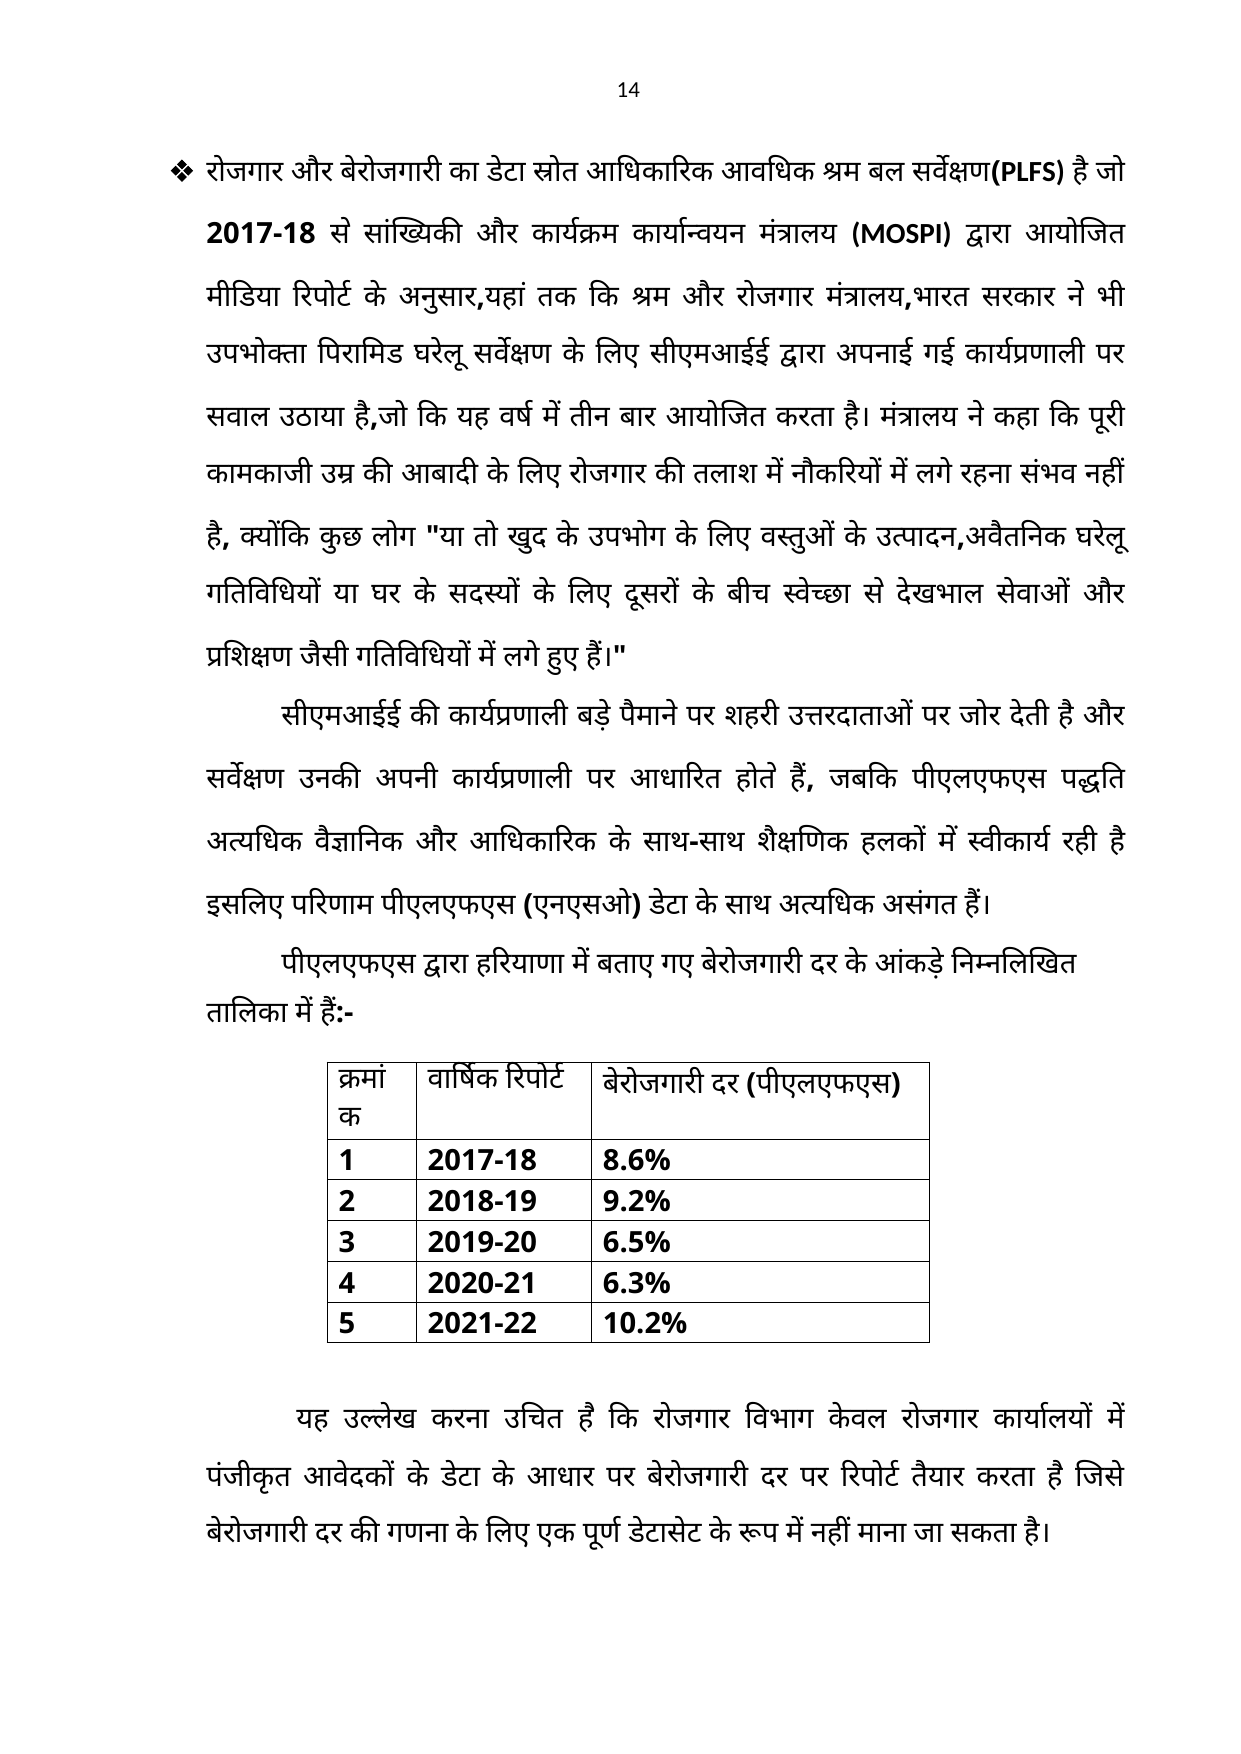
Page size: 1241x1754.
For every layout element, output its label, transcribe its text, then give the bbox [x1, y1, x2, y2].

table_cell 3 [328, 1221, 416, 1261]
table_cell 2017-18 [417, 1140, 591, 1179]
table_cell 1 [328, 1140, 416, 1179]
table_cell 2021-22 [417, 1303, 591, 1342]
table_cell 2018-19 [417, 1180, 591, 1220]
table_header बेरोजगारी दर (पीएलएफएस) [592, 1063, 929, 1139]
table_cell 2019-20 [417, 1221, 591, 1261]
list रोजगार और बेरोजगारी का डेटा स्रोत आधिकारिक आवधिक श्रम बल सर्वेक्षण(PLFS) है जो 2017-18 से सांख्यिकी और कार्यक्रम कार्यान्वयन मंत्रालय (MOSPI) द्वारा आयोजित मीडिया रिपोर्ट के अनुसार,यहां तक कि श्रम और रोजगार मंत्रालय,भारत सरकार ने भी उपभोक्ता पिरामिड घरेलू सर्वेक्षण के लिए सीएमआईई द्वारा अपनाई गई कार्यप्रणाली पर सवाल उठाया है,जो कि यह वर्ष में तीन बार आयोजित करता है। मंत्रालय ने कहा कि पूरी कामकाजी उम्र की आबादी के लिए रोजगार की तलाश में नौकरियों में लगे रहना संभव नहीं है, क्योंकि कुछ लोग "या तो खुद के उपभोग के लिए वस्तुओं के उत्पादन,अवैतनिक घरेलू गतिविधियों या घर के सदस्यों के लिए दूसरों के बीच स्वेच्छा से देखभाल सेवाओं और प्रशिक्षण जैसी गतिविधियों में लगे हुए हैं।" [169, 150, 1125, 678]
table_header वार्षिक रिपोर्ट [417, 1063, 591, 1139]
text पीएलएफएस द्वारा हरियाणा में बताए गए बेरोजगारी दर के आंकड़े निम्नलिखित तालिका में हैं:- [206, 947, 1125, 1034]
table_cell 4 [328, 1262, 416, 1302]
table_header क्रमांक [328, 1063, 416, 1139]
table_cell 2 [328, 1180, 416, 1220]
table_cell 2020-21 [417, 1262, 591, 1302]
table_cell 9.2% [592, 1180, 929, 1220]
list सीएमआईई की कार्यप्रणाली बड़े पैमाने पर शहरी उत्तरदाताओं पर जोर देती है और सर्वेक्षण उनकी अपनी कार्यप्रणाली पर आधारित होते हैं, जबकि पीएलएफएस पद्धति अत्यधिक वैज्ञानिक और आधिकारिक के साथ-साथ शैक्षणिक हलकों में स्वीकार्य रही है इसलिए परिणाम पीएलएफएस (एनएसओ) डेटा के साथ अत्यधिक असंगत हैं। [206, 699, 1125, 926]
table_cell 8.6% [592, 1140, 929, 1179]
table_cell 5 [328, 1303, 416, 1342]
table_cell 6.3% [592, 1262, 929, 1302]
list यह उल्लेख करना उचित है कि रोजगार विभाग केवल रोजगार कार्यालयों में पंजीकृत आवेदकों के डेटा के आधार पर बेरोजगारी दर पर रिपोर्ट तैयार करता है जिसे बेरोजगारी दर की गणना के लिए एक पूर्ण डेटासेट के रूप में नहीं माना जा सकता है। [206, 1403, 1125, 1555]
table_cell 6.5% [592, 1221, 929, 1261]
table_cell 10.2% [592, 1303, 929, 1342]
